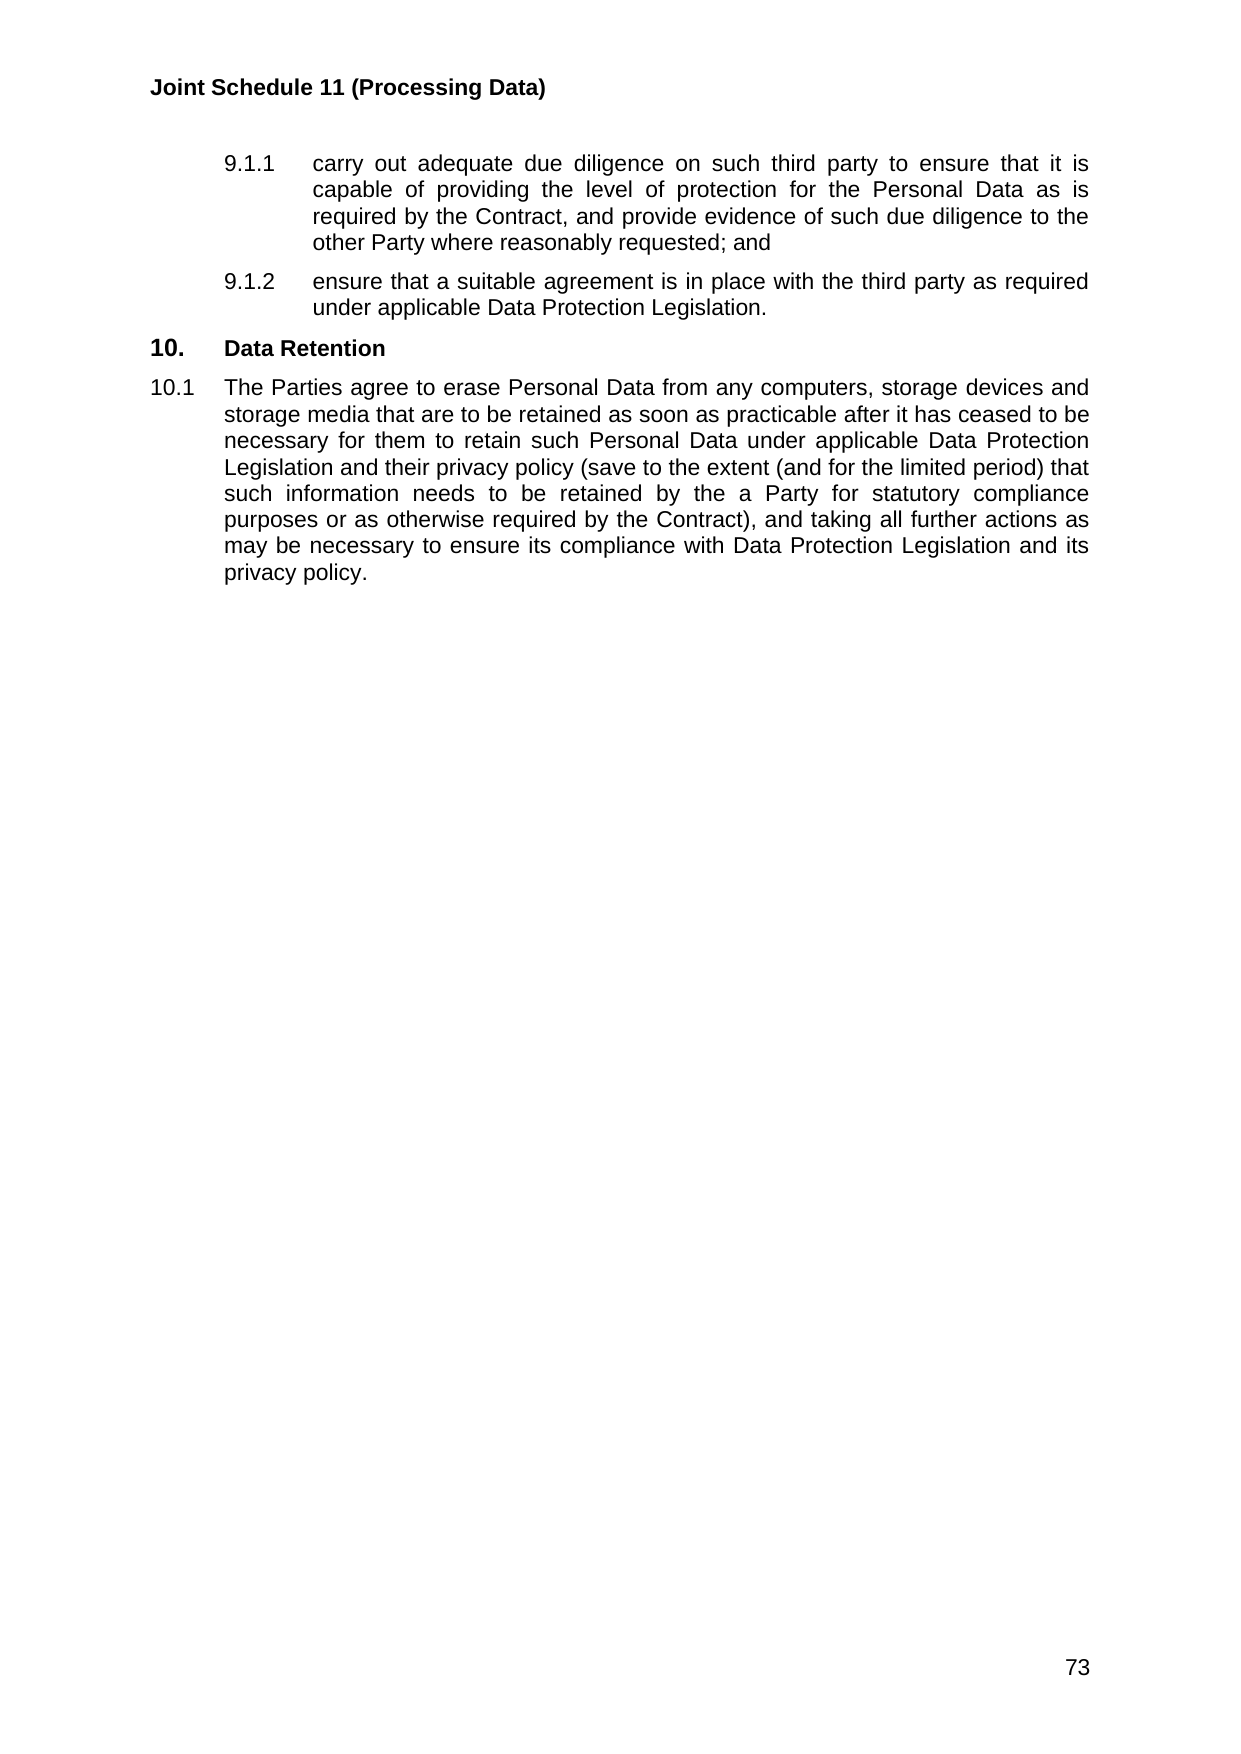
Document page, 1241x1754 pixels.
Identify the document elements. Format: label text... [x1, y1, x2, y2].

list The Parties agree to erase Personal Data from any computers, storage devices and storage media that are to be retained as soon as practicable after it has ceased to be necessary for them to retain such Personal Data under applicable Data Protection Legislation and their privacy policy (save to the extent (and for the limited period) that such information needs to be retained by the a Party for statutory compliance purposes or as otherwise required by the Contract), and taking all further actions as may be necessary to ensure its compliance with Data Protection Legislation and its privacy policy. [150, 374, 1090, 585]
list ensure that a suitable agreement is in place with the third party as required under applicable Data Protection Legislation. [224, 268, 1090, 321]
list carry out adequate due diligence on such third party to ensure that it is capable of providing the level of protection for the Personal Data as is required by the Contract, and provide evidence of such due diligence to the other Party where reasonably requested; and [224, 150, 1090, 255]
list Data Retention [150, 333, 1090, 362]
